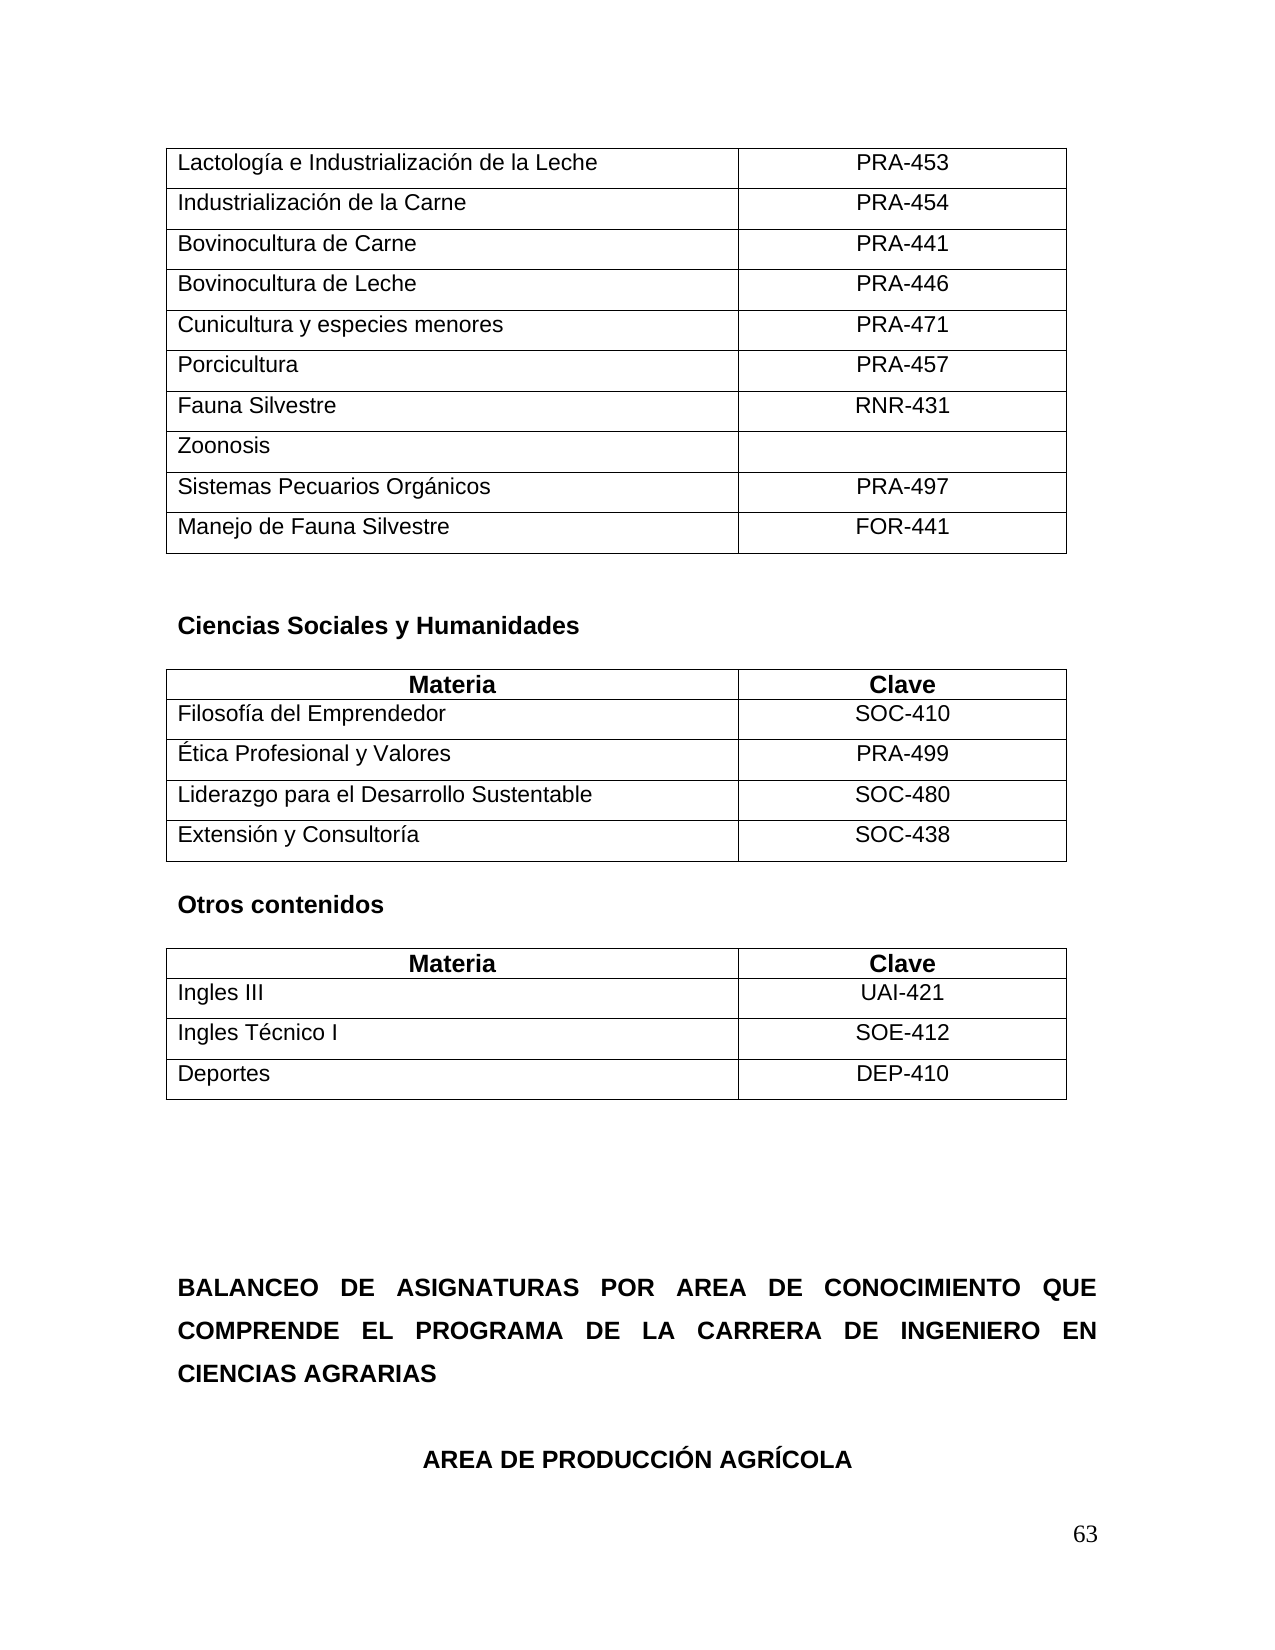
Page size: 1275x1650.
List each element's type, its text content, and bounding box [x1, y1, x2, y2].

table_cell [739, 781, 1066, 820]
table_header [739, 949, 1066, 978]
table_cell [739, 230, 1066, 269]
text Ciencias Sociales y Humanidades [177, 611, 1098, 640]
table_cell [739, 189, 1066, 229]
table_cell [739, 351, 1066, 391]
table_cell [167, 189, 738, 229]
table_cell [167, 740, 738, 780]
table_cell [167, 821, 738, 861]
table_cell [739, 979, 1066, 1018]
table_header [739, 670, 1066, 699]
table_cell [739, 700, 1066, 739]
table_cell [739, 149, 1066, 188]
text Otros contenidos [177, 891, 1098, 919]
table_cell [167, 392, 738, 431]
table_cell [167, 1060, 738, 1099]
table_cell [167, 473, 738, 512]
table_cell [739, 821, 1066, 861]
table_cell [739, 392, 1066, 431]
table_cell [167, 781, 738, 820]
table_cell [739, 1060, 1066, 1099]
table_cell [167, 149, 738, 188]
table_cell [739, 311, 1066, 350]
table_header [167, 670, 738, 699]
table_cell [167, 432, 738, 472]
text AREA DE PRODUCCIÓN AGRÍCOLA [177, 1445, 1098, 1474]
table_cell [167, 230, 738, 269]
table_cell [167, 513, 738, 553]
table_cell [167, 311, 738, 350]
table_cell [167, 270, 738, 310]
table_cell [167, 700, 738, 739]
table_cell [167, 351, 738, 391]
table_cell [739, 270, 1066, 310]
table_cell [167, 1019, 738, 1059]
text BALANCEO DE ASIGNATURAS POR AREA DE CONOCIMIENTO QUE COMPRENDE EL PROGRAMA DE LA CARRERA DE INGENIERO EN CIENCIAS AGRARIAS [177, 1273, 1098, 1388]
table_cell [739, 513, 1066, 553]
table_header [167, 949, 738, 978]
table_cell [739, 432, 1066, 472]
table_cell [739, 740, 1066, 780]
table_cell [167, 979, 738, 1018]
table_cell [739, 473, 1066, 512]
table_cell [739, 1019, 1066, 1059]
